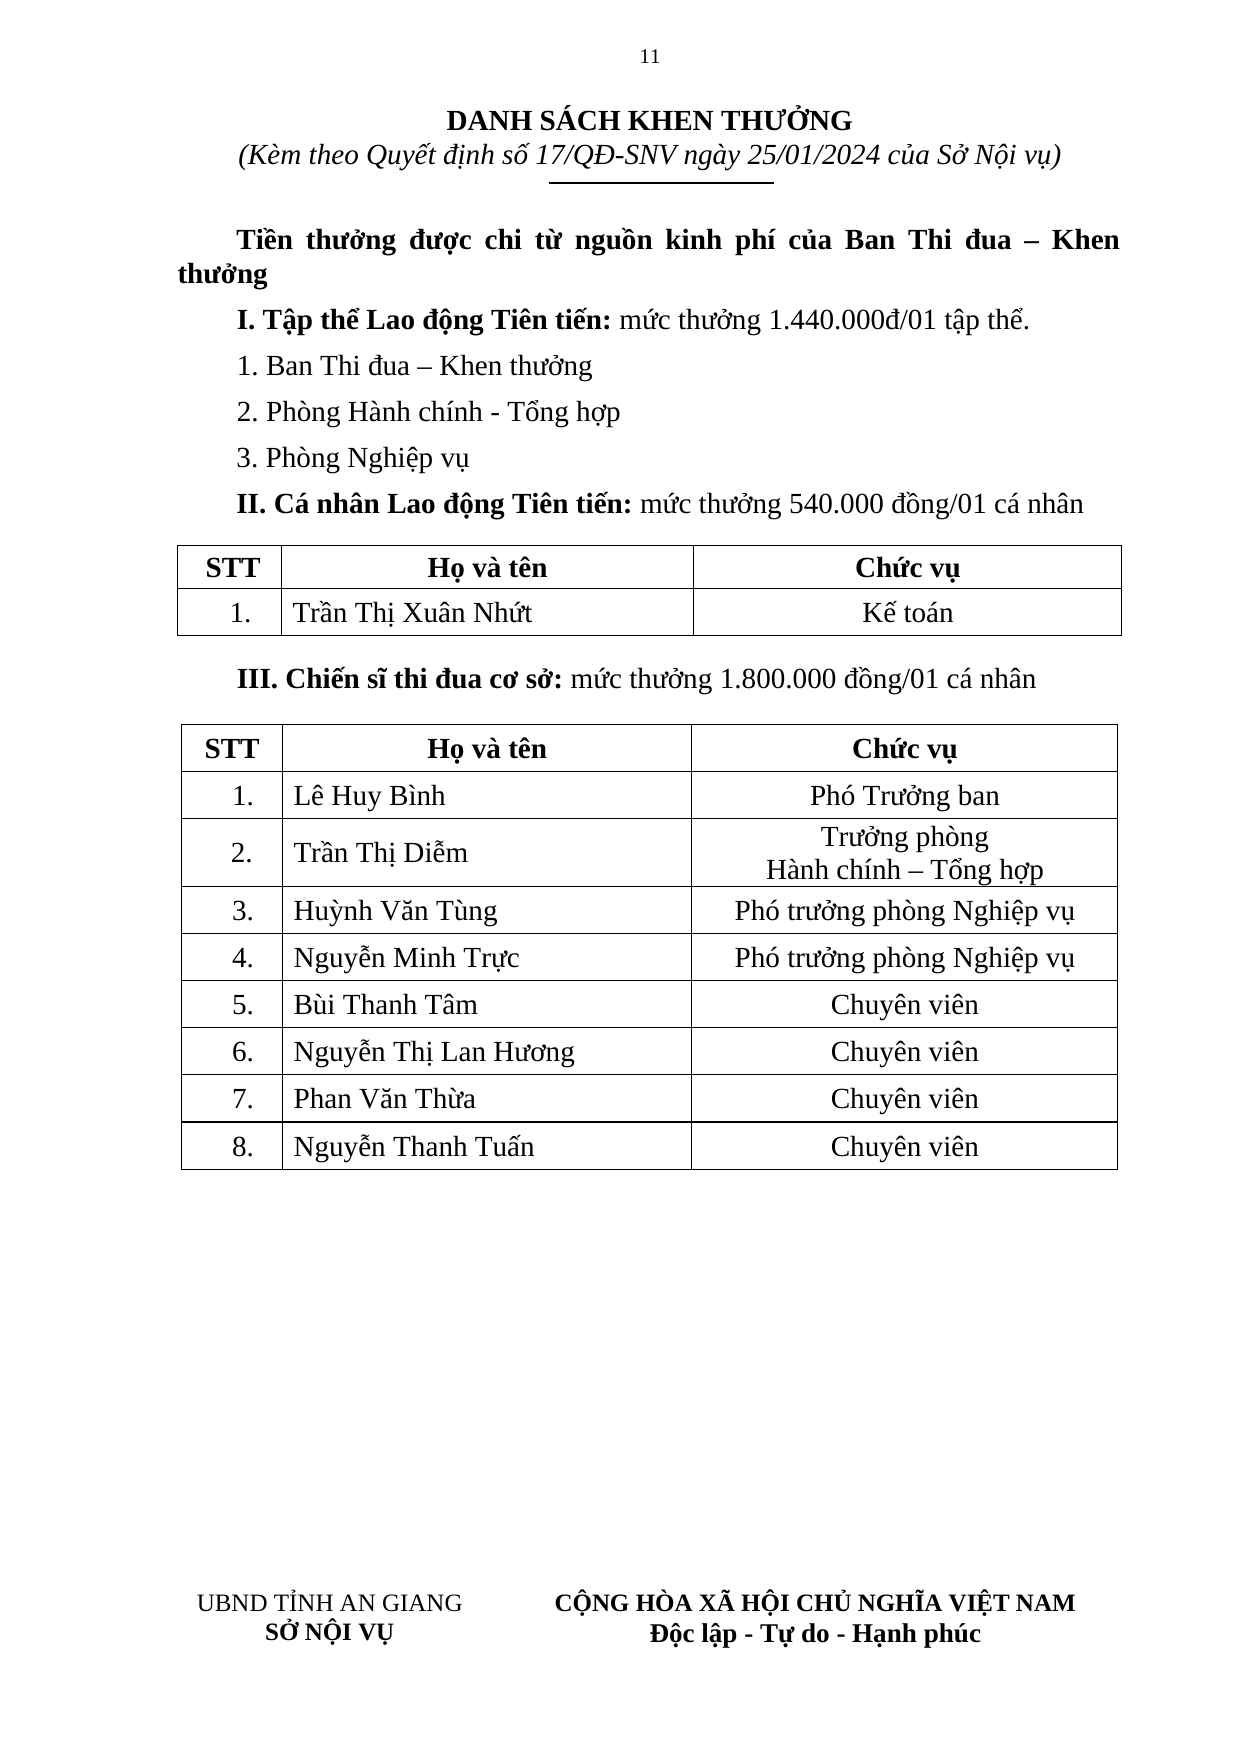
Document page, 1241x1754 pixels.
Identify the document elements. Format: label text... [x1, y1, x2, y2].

text II. Cá nhân Lao động Tiên tiến: mức thưởng 540.000 đồng/01 cá nhân [177, 486, 1122, 520]
table_cell [182, 887, 282, 933]
table_cell [182, 772, 282, 818]
table_cell [178, 589, 281, 635]
table_cell Nguyễn Thị Lan Hương [283, 1028, 691, 1074]
table_cell Phan Văn Thừa [283, 1075, 691, 1121]
table_cell Trưởng phòng Hành chính – Tổng hợp [692, 819, 1117, 886]
table_cell Huỳnh Văn Tùng [283, 887, 691, 933]
text (Kèm theo Quyết định số 17/QĐ-SNV ngày 25/01/2024 của Sở Nội vụ) [177, 137, 1122, 171]
table_header STT [182, 725, 282, 771]
table_cell Kế toán [694, 589, 1121, 635]
table_cell [182, 1123, 282, 1168]
table_cell Chuyên viên [692, 1028, 1117, 1074]
table_cell Nguyễn Thanh Tuấn [283, 1123, 691, 1168]
table_cell Chuyên viên [692, 981, 1117, 1027]
table_header Chức vụ [692, 725, 1117, 771]
text 1. Ban Thi đua – Khen thưởng [177, 348, 1122, 382]
table_cell Phó Trưởng ban [692, 772, 1117, 818]
table_cell Trần Thị Xuân Nhứt [282, 589, 693, 635]
table_cell Phó trưởng phòng Nghiệp vụ [692, 887, 1117, 933]
text III. Chiến sĩ thi đua cơ sở: mức thưởng 1.800.000 đồng/01 cá nhân [177, 661, 1122, 694]
text Tiền thưởng được chi từ nguồn kinh phí của Ban Thi đua – Khen thưởng [177, 222, 1122, 289]
table_cell [182, 819, 282, 886]
table_cell Lê Huy Bình [283, 772, 691, 818]
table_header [497, 1588, 1134, 1648]
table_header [163, 1588, 497, 1648]
table_header Chức vụ [694, 546, 1121, 588]
table_cell Chuyên viên [692, 1075, 1117, 1121]
table_header Họ và tên [282, 546, 693, 588]
text I. Tập thể Lao động Tiên tiến: mức thưởng 1.440.000đ/01 tập thể. [177, 302, 1122, 336]
text 3. Phòng Nghiệp vụ [177, 440, 1122, 474]
table_cell [182, 934, 282, 980]
table_cell Chuyên viên [692, 1123, 1117, 1168]
table_header Họ và tên [283, 725, 691, 771]
table_cell [182, 1028, 282, 1074]
table_cell Phó trưởng phòng Nghiệp vụ [692, 934, 1117, 980]
table_cell [182, 1075, 282, 1121]
table_cell Trần Thị Diễm [283, 819, 691, 886]
table_cell Nguyễn Minh Trực [283, 934, 691, 980]
text DANH SÁCH KHEN THƯỞNG [177, 103, 1122, 137]
table_cell [182, 981, 282, 1027]
text 2. Phòng Hành chính - Tổng hợp [177, 394, 1122, 428]
table_cell Bùi Thanh Tâm [283, 981, 691, 1027]
table_header STT [178, 546, 281, 588]
